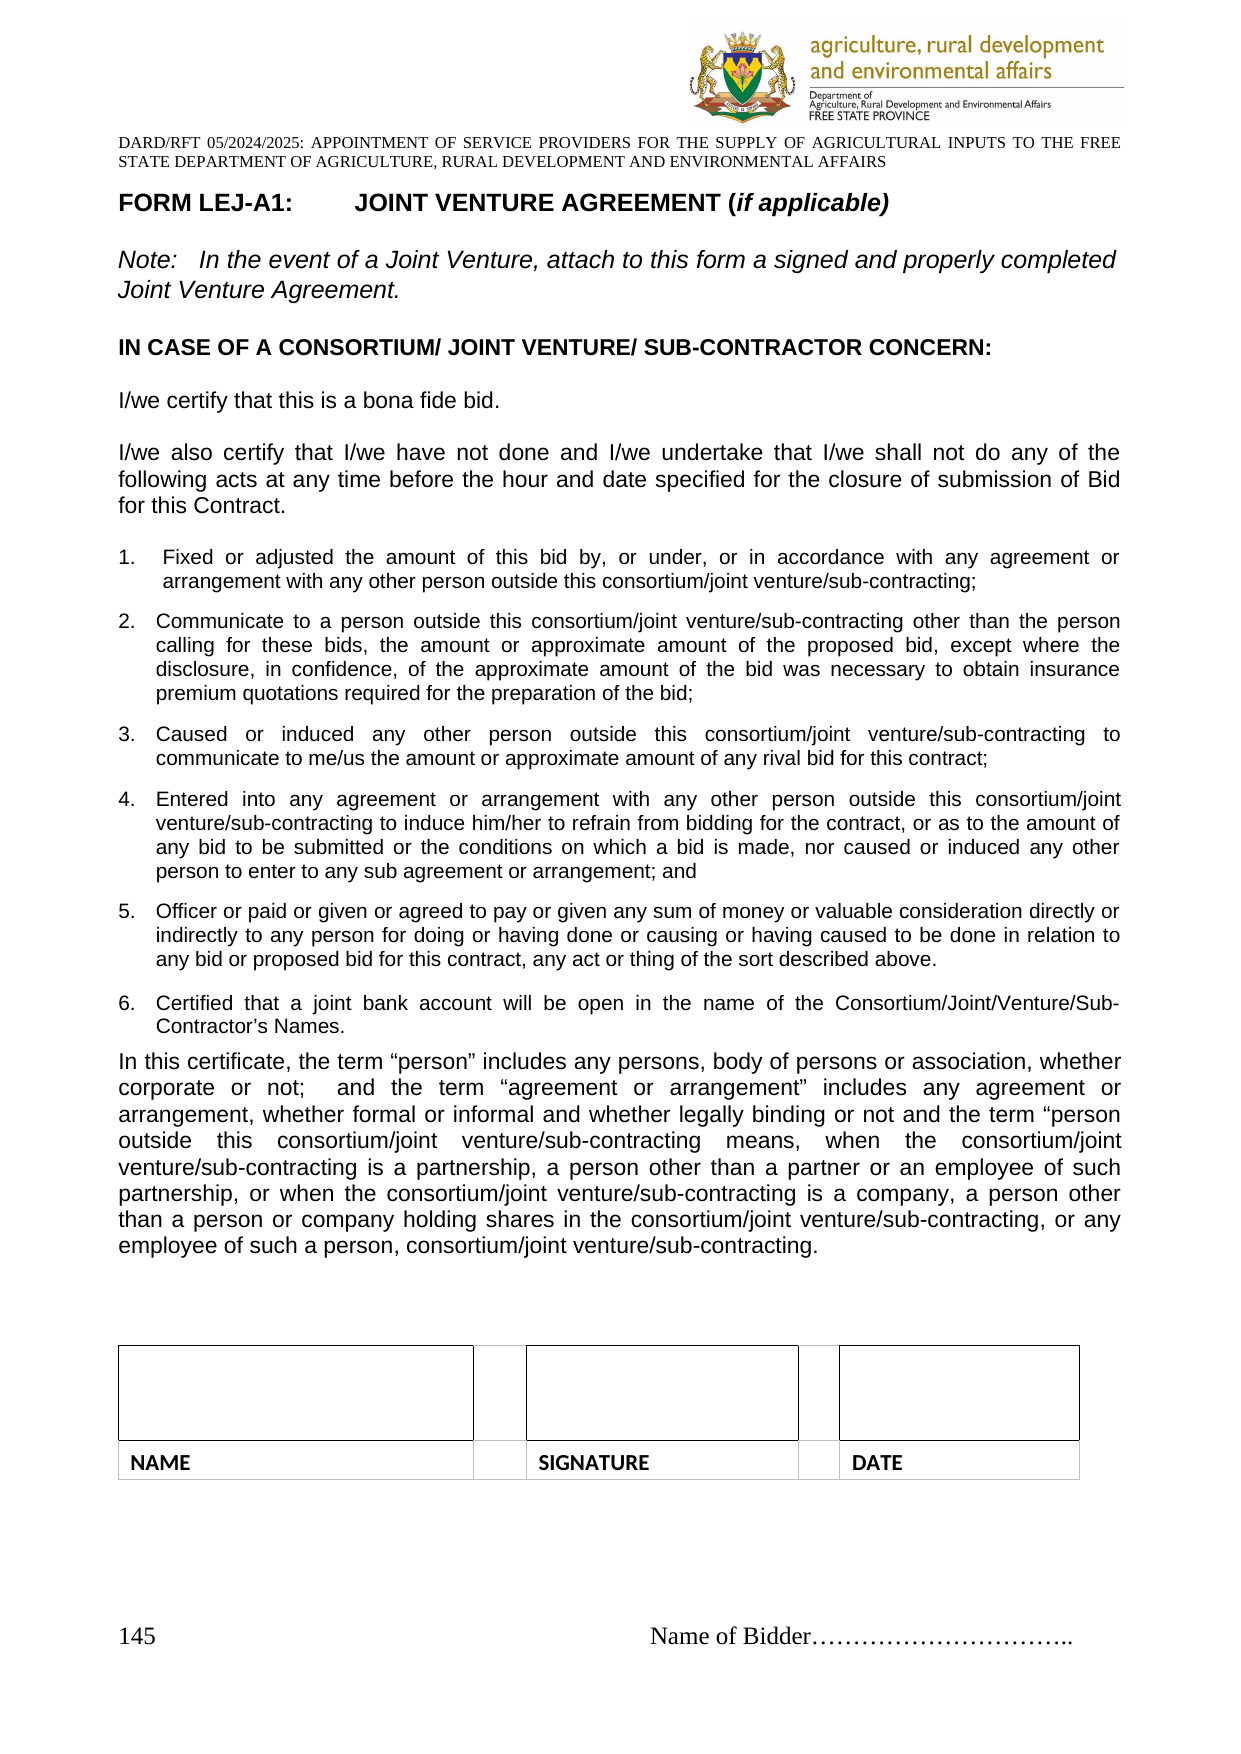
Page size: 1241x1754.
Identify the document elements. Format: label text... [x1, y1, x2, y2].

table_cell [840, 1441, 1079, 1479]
text I/we also certify that I/we have not done and I/we undertake that I/we shall not do any of the following acts at any time before the hour and date specified for the closure of submission of Bid for this Contract. [118, 439, 1122, 518]
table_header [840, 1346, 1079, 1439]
list Certified that a joint bank account will be open in the name of the Consortium/Joint/Venture/Sub-Contractor’s Names. [118, 990, 1122, 1038]
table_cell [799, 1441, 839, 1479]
picture [689, 21, 1126, 126]
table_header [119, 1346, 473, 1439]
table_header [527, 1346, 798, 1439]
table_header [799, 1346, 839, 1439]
list Entered into any agreement or arrangement with any other person outside this consortium/joint venture/sub-contracting to induce him/her to refrain from bidding for the contract, or as to the amount of any bid to be submitted or the conditions on which a bid is made, nor caused or induced any other person to enter to any sub agreement or arrangement; and [118, 787, 1122, 882]
text IN CASE OF A CONSORTIUM/ JOINT VENTURE/ SUB-CONTRACTOR CONCERN: [118, 334, 1122, 360]
text I/we certify that this is a bona fide bid. [118, 387, 1122, 413]
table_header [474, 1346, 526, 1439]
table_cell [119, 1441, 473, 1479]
list Caused or induced any other person outside this consortium/joint venture/sub-contracting to communicate to me/us the amount or approximate amount of any rival bid for this contract; [118, 722, 1122, 770]
list Communicate to a person outside this consortium/joint venture/sub-contracting other than the person calling for these bids, the amount or approximate amount of the proposed bid, except where the disclosure, in confidence, of the approximate amount of the bid was necessary to obtain insurance premium quotations required for the preparation of the bid; [118, 609, 1122, 705]
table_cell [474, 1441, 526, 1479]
list Fixed or adjusted the amount of this bid by, or under, or in accordance with any agreement or arrangement with any other person outside this consortium/joint venture/sub-contracting; [118, 545, 1122, 593]
subtitle FORM LEJ-A1: JOINT VENTURE AGREEMENT (if applicable) [118, 188, 1122, 216]
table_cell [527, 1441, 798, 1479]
list Officer or paid or given or agreed to pay or given any sum of money or valuable consideration directly or indirectly to any person for doing or having done or causing or having caused to be done in relation to any bid or proposed bid for this contract, any act or thing of the sort described above. [118, 899, 1122, 971]
text In this certificate, the term “person” includes any persons, body of persons or association, whether corporate or not; and the term “agreement or arrangement” includes any agreement or arrangement, whether formal or informal and whether legally binding or not and the term “person outside this consortium/joint venture/sub-contracting means, when the consortium/joint venture/sub-contracting is a partnership, a person other than a partner or an employee of such partnership, or when the consortium/joint venture/sub-contracting is a company, a person other than a person or company holding shares in the consortium/joint venture/sub-contracting, or any employee of such a person, consortium/joint venture/sub-contracting. [118, 1048, 1122, 1259]
text Note: In the event of a Joint Venture, attach to this form a signed and properly completed Joint Venture Agreement. [118, 245, 1121, 303]
